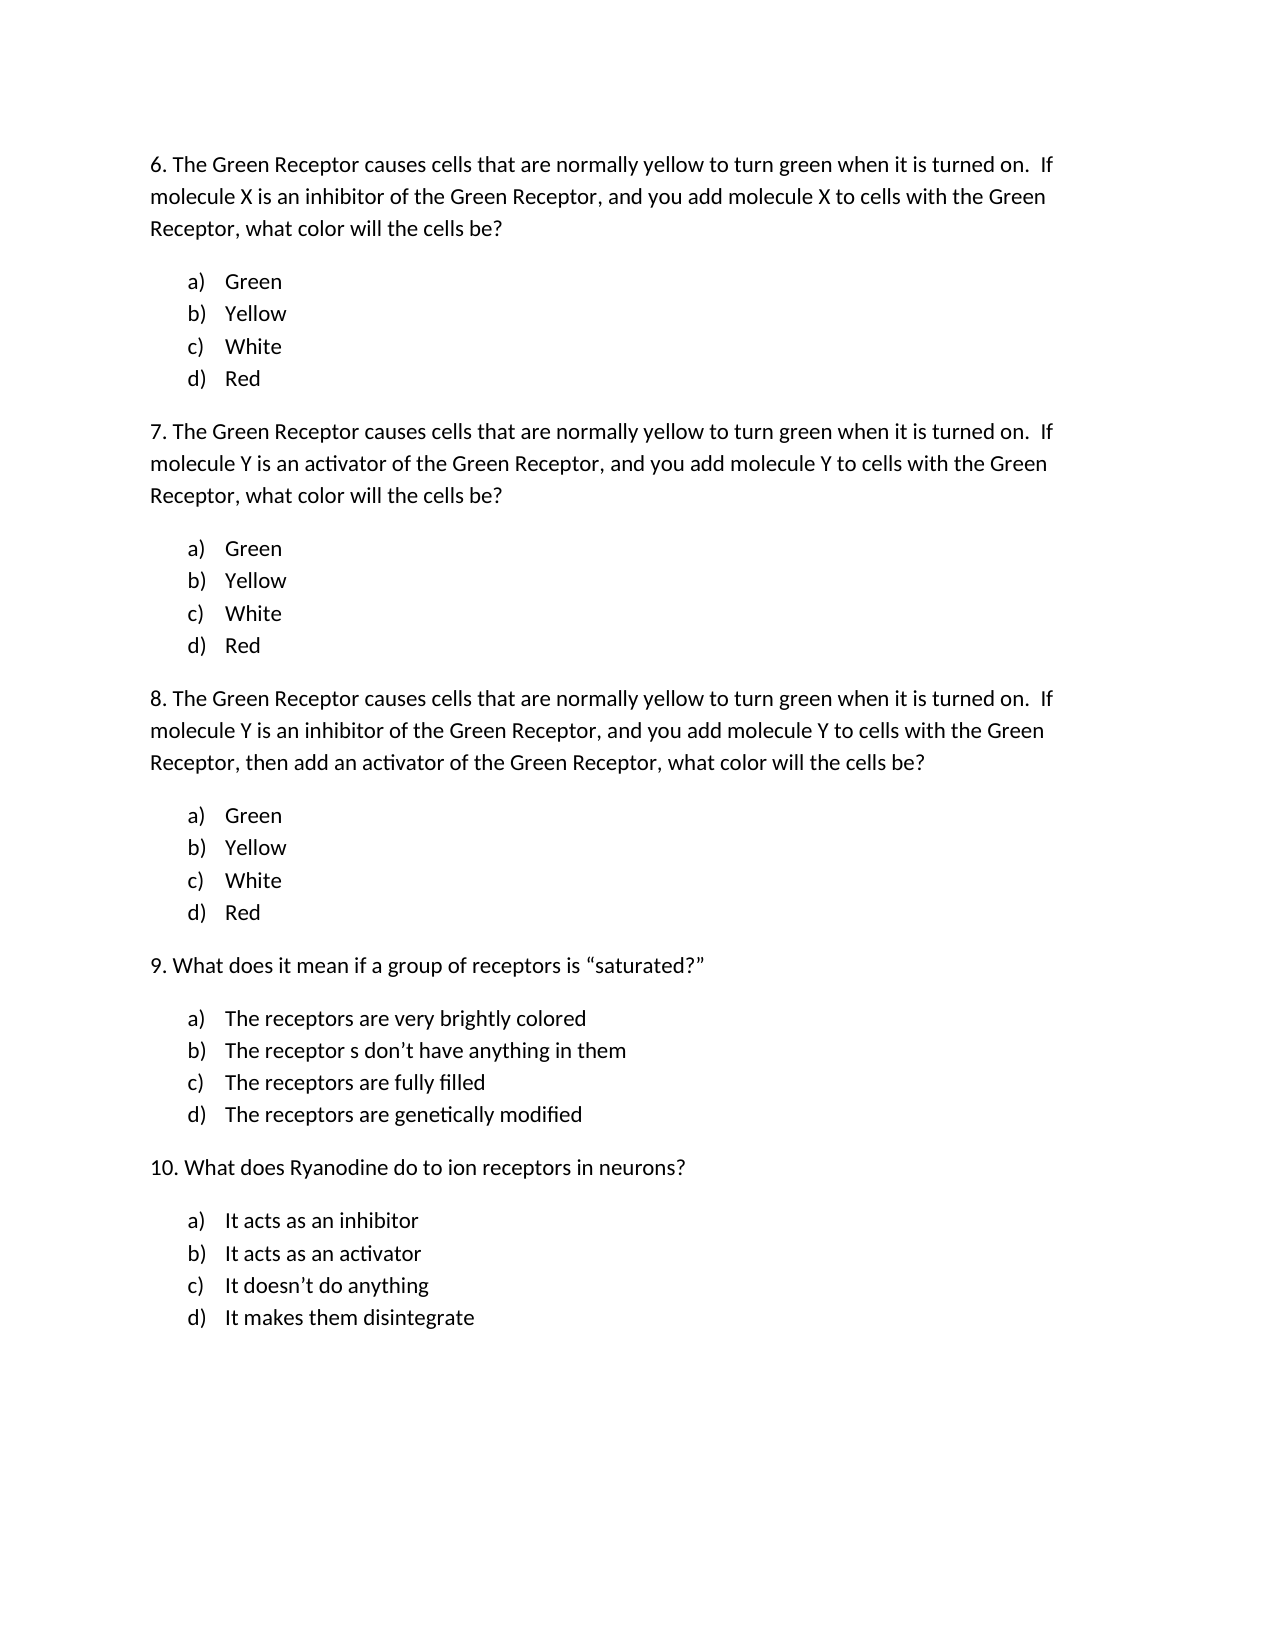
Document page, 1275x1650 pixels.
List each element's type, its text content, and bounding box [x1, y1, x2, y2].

list Red [187, 364, 1125, 392]
list The receptor s don’t have anything in them [187, 1036, 1125, 1064]
list White [187, 332, 1125, 360]
text 8. The Green Receptor causes cells that are normally yellow to turn green when it is turned on. If molecule Y is an inhibitor of the Green Receptor, and you add molecule Y to cells with the Green Receptor, then add an activator of the Green Receptor, what color will the cells be? [150, 684, 1125, 776]
list The receptors are very brightly colored [187, 1004, 1125, 1032]
list Green [187, 801, 1125, 829]
text 9. What does it mean if a group of receptors is “saturated?” [150, 951, 1125, 979]
list The receptors are fully filled [187, 1068, 1125, 1096]
list White [187, 866, 1125, 894]
list Red [187, 898, 1125, 926]
list The receptors are genetically modified [187, 1101, 1125, 1128]
list Green [187, 267, 1125, 295]
list White [187, 599, 1125, 627]
list Red [187, 631, 1125, 659]
text 7. The Green Receptor causes cells that are normally yellow to turn green when it is turned on. If molecule Y is an activator of the Green Receptor, and you add molecule Y to cells with the Green Receptor, what color will the cells be? [150, 417, 1125, 509]
list It makes them disintegrate [187, 1303, 1125, 1331]
list Yellow [187, 833, 1125, 862]
list It acts as an inhibitor [187, 1207, 1125, 1234]
list Yellow [187, 567, 1125, 594]
text 10. What does Ryanodine do to ion receptors in neurons? [150, 1153, 1125, 1182]
list It doesn’t do anything [187, 1271, 1125, 1299]
text 6. The Green Receptor causes cells that are normally yellow to turn green when it is turned on. If molecule X is an inhibitor of the Green Receptor, and you add molecule X to cells with the Green Receptor, what color will the cells be? [150, 150, 1125, 242]
list Yellow [187, 299, 1125, 328]
list Green [187, 534, 1125, 562]
list It acts as an activator [187, 1239, 1125, 1267]
